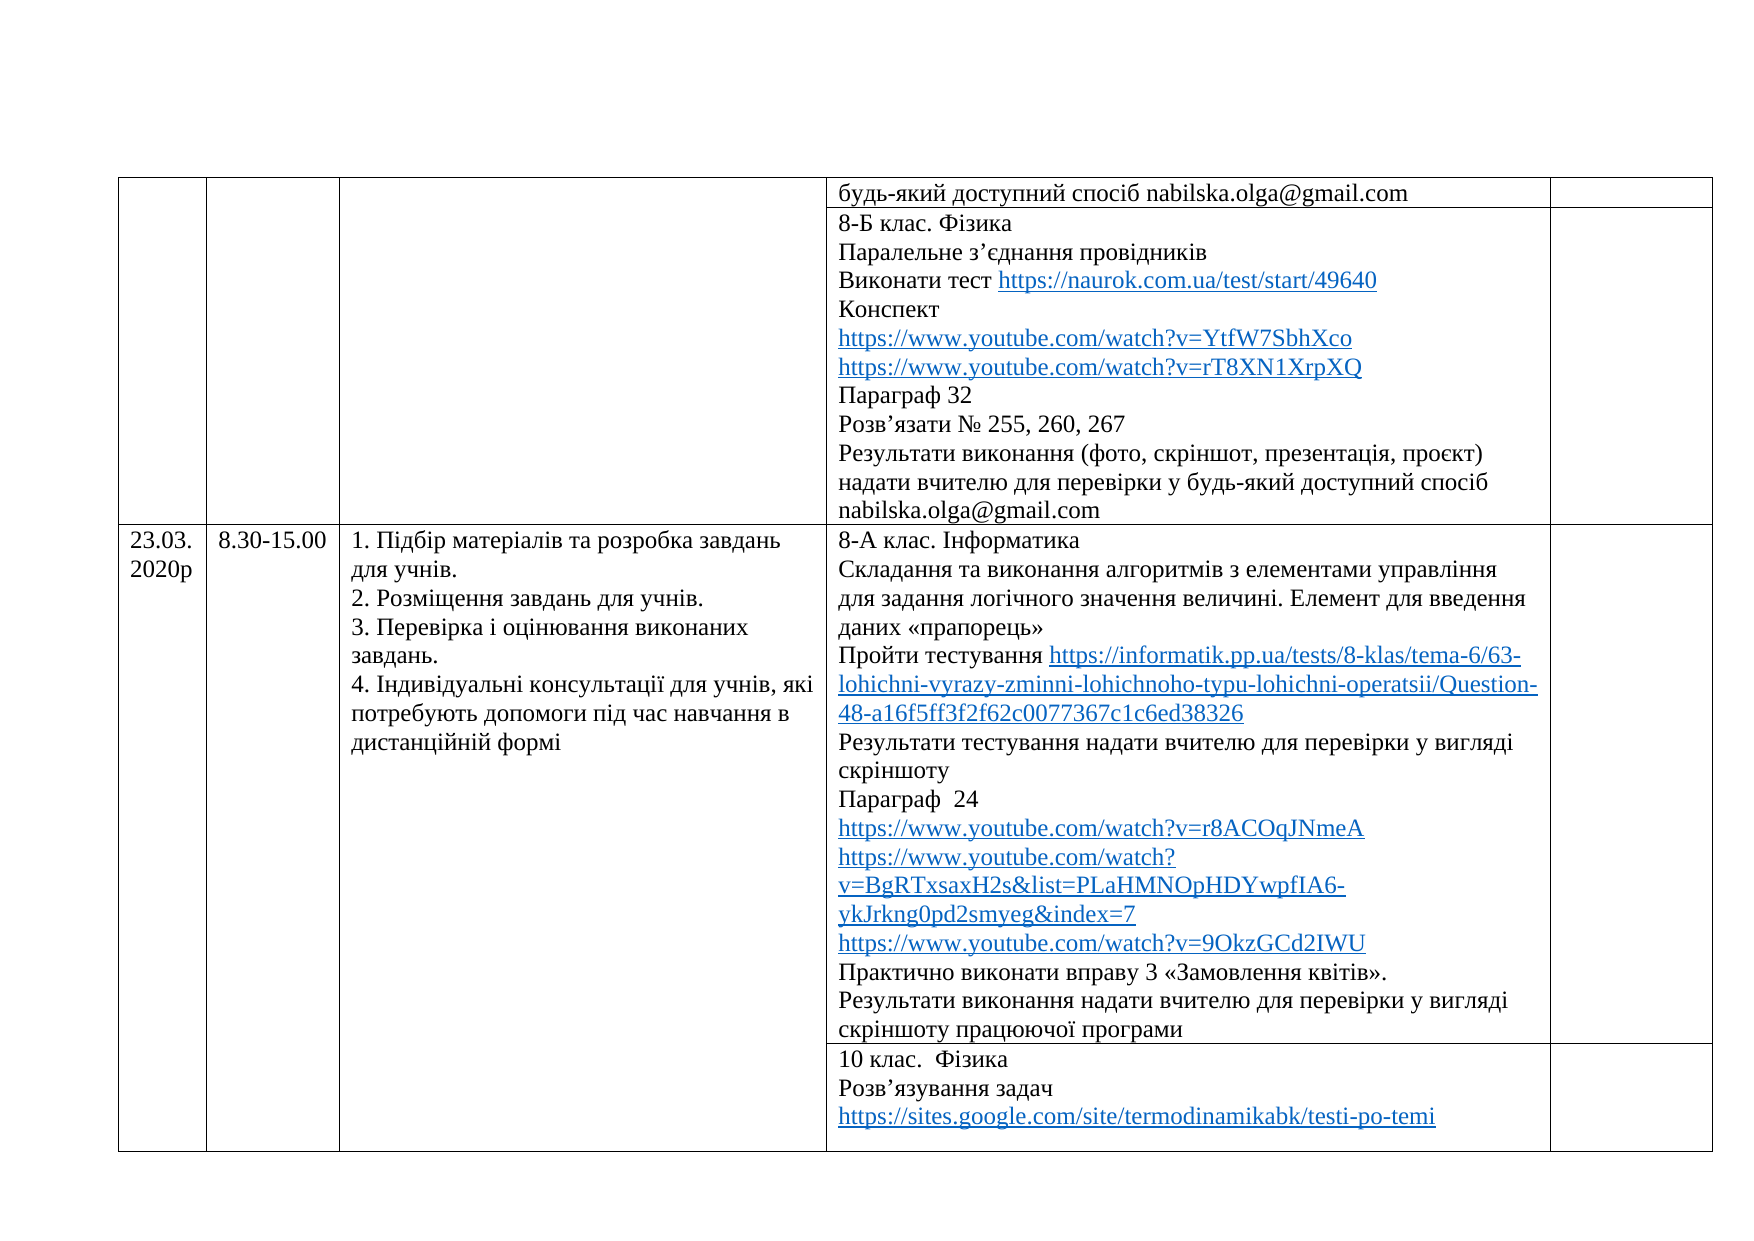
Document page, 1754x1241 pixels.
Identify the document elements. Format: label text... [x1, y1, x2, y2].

table_cell 8.30-15.00 [207, 525, 339, 1151]
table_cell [827, 178, 1550, 207]
table_cell [1551, 178, 1712, 207]
table_cell 8-Б клас. Фізика Паралельне з’єднання провідників Виконати тест https://naurok.com.ua/test/start/49640 Конспект https://www.youtube.com/watch?v=YtfW7SbhXco https://www.youtube.com/watch?v=rT8XN1XrpXQ Параграф 32 Розв’язати № 255, 260, 267 Результати виконання (фото, скріншот, презентація, проєкт) надати вчителю для перевірки у будь-який доступний спосіб nabilska.olga@gmail.com [827, 208, 1550, 524]
table_cell 1. Підбір матеріалів та розробка завдань для учнів. 2. Розміщення завдань для учнів. 3. Перевірка і оцінювання виконаних завдань. 4. Індивідуальні консультації для учнів, які потребують допомоги під час навчання в дистанційній формі [340, 525, 826, 1151]
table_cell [827, 1044, 1550, 1151]
table_cell [1551, 208, 1712, 524]
table_cell 23.03. 2020р [119, 525, 206, 1151]
table_cell 8-А клас. Інформатика Складання та виконання алгоритмів з елементами управління для задання логічного значення величині. Елемент для введення даних «прапорець» Пройти тестування https://informatik.pp.ua/tests/8-klas/tema-6/63-lohichni-vyrazy-zminni-lohichnoho-typu-lohichni-operatsii/Question-48-a16f5ff3f2f62c0077367c1c6ed38326 Результати тестування надати вчителю для перевірки у вигляді скріншоту Параграф 24 https://www.youtube.com/watch?v=r8ACOqJNmeA https://www.youtube.com/watch?v=BgRTxsaxH2s&list=PLaHMNOpHDYwpfIA6-ykJrkng0pd2smyeg&index=7 https://www.youtube.com/watch?v=9OkzGCd2IWU Практично виконати вправу 3 «Замовлення квітів». Результати виконання надати вчителю для перевірки у вигляді скріншоту працюючої програми [827, 525, 1550, 1043]
table_cell [1551, 1044, 1712, 1151]
table_cell [1551, 525, 1712, 1043]
